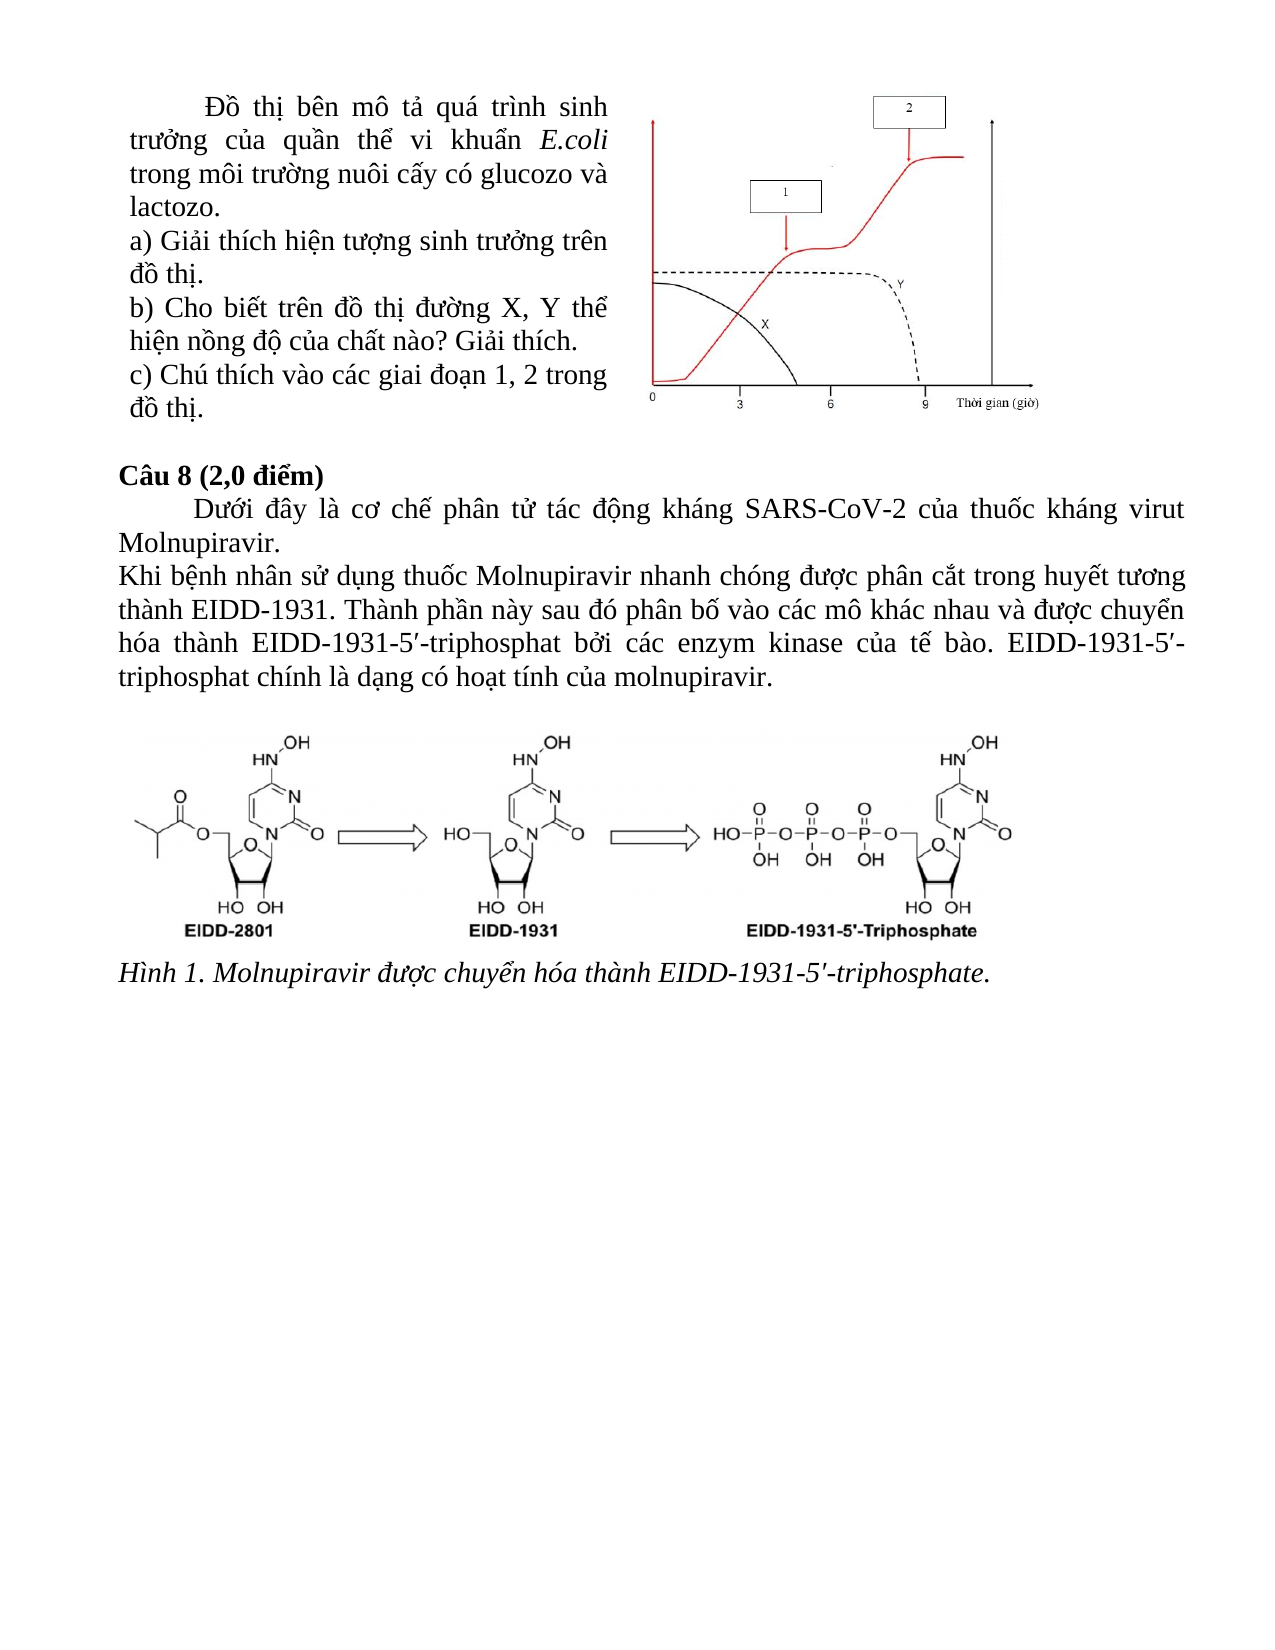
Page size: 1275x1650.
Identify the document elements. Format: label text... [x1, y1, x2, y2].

picture [118, 726, 1019, 956]
table_header [620, 89, 1121, 458]
table_header Đồ thị bên mô tả quá trình sinh trưởng của quần thể vi khuẩn E.coli trong môi trường nuôi cấy có glucozo và lactozo. a) Giải thích hiện tượng sinh trưởng trên đồ thị. b) Cho biết trên đồ thị đường X, Y thể hiện nồng độ của chất nào? Giải thích. c) Chú thích vào các giai đoạn 1, 2 trong đồ thị. [118, 89, 619, 458]
text Câu 8 (2,0 điểm) [118, 458, 1186, 491]
text Dưới đây là cơ chế phân tử tác động kháng SARS-CoV-2 của thuốc kháng virut Molnupiravir. [118, 491, 1186, 558]
text Khi bệnh nhân sử dụng thuốc Molnupiravir nhanh chóng được phân cắt trong huyết tương thành EIDD-1931. Thành phần này sau đó phân bố vào các mô khác nhau và được chuyển hóa thành EIDD-1931-5′-triphosphat bởi các enzym kinase của tế bào. EIDD-1931-5′-triphosphat chính là dạng có hoạt tính của molnupiravir. [118, 558, 1186, 692]
picture [630, 88, 1059, 417]
text Hình 1. Molnupiravir được chuyển hóa thành EIDD-1931-5′-triphosphate. [118, 955, 1186, 989]
